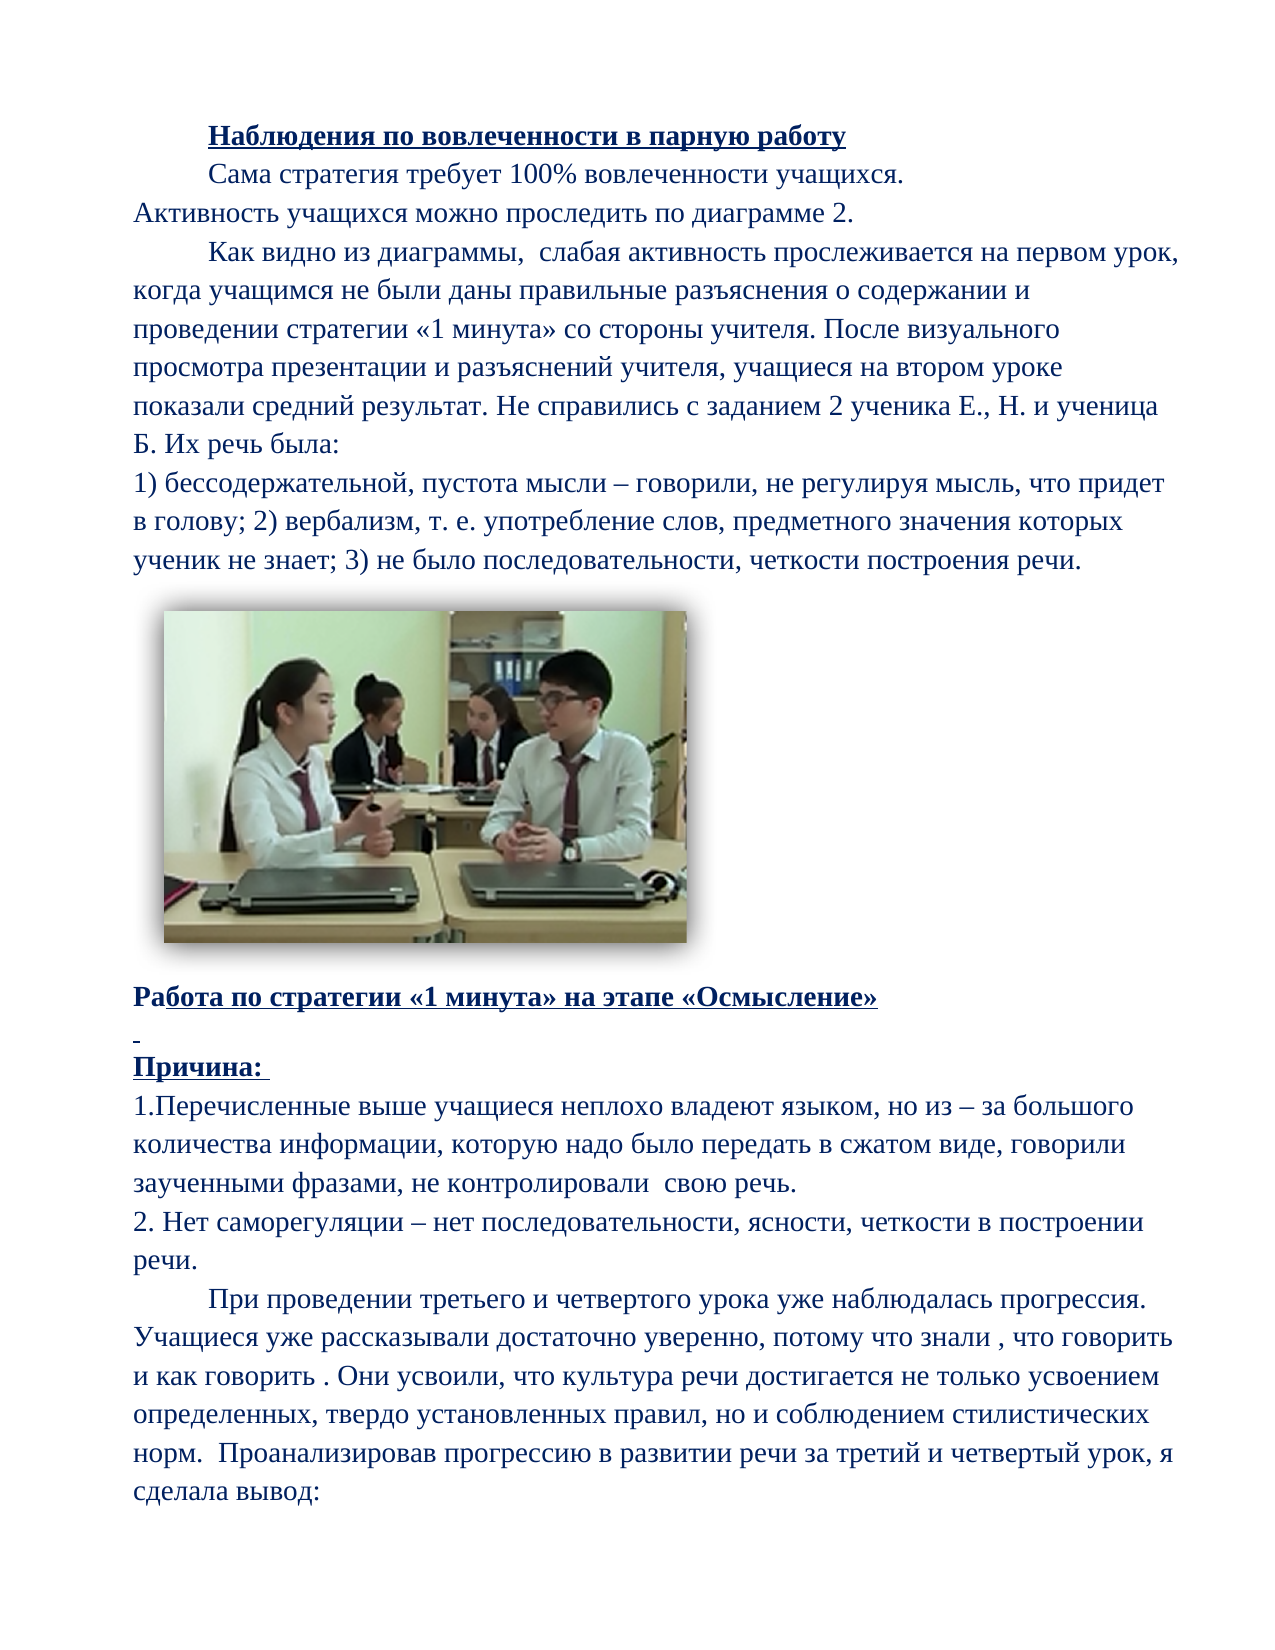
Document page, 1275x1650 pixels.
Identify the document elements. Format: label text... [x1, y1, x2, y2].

list Как видно из диаграммы, слабая активность прослеживается на первом урок, когда учащимся не были даны правильные разъяснения о содержании и проведении стратегии «1 минута» со стороны учителя. После визуального просмотра презентации и разъяснений учителя, учащиеся на втором уроке показали средний результат. Не справились с заданием 2 ученика Е., Н. и ученица Б. Их речь была: [133, 234, 1181, 460]
list Причина: [133, 1049, 1181, 1083]
list 1) бессодержательной, пустота мысли – говорили, не регулируя мысль, что придет в голову; 2) вербализм, т. е. употребление слов, предметного значения которых ученик не знает; 3) не было последовательности, четкости построения речи. [133, 465, 1181, 576]
list 1.Перечисленные выше учащиеся неплохо владеют языком, но из – за большого количества информации, которую надо было передать в сжатом виде, говорили заученными фразами, не контролировали свою речь. [133, 1088, 1181, 1199]
list Наблюдения по вовлеченности в парную работу [208, 118, 1181, 152]
list Работа по стратегии «1 минута» на этапе «Осмысление» [133, 979, 1181, 1012]
list При проведении третьего и четвертого урока уже наблюдалась прогрессия. Учащиеся уже рассказывали достаточно уверенно, потому что знали , что говорить и как говорить . Они усвоили, что культура речи достигается не только усвоением определенных, твердо установленных правил, но и соблюдением стилистических норм. Проанализировав прогрессию в развитии речи за третий и четвертый урок, я сделала вывод: [133, 1281, 1181, 1507]
list Активность учащихся можно проследить по диаграмме 2. [133, 195, 1181, 229]
picture [164, 611, 687, 943]
list Сама стратегия требует 100% вовлеченности учащихся. [133, 157, 1181, 190]
list 2. Нет саморегуляции – нет последовательности, ясности, четкости в построении речи. [133, 1204, 1181, 1276]
